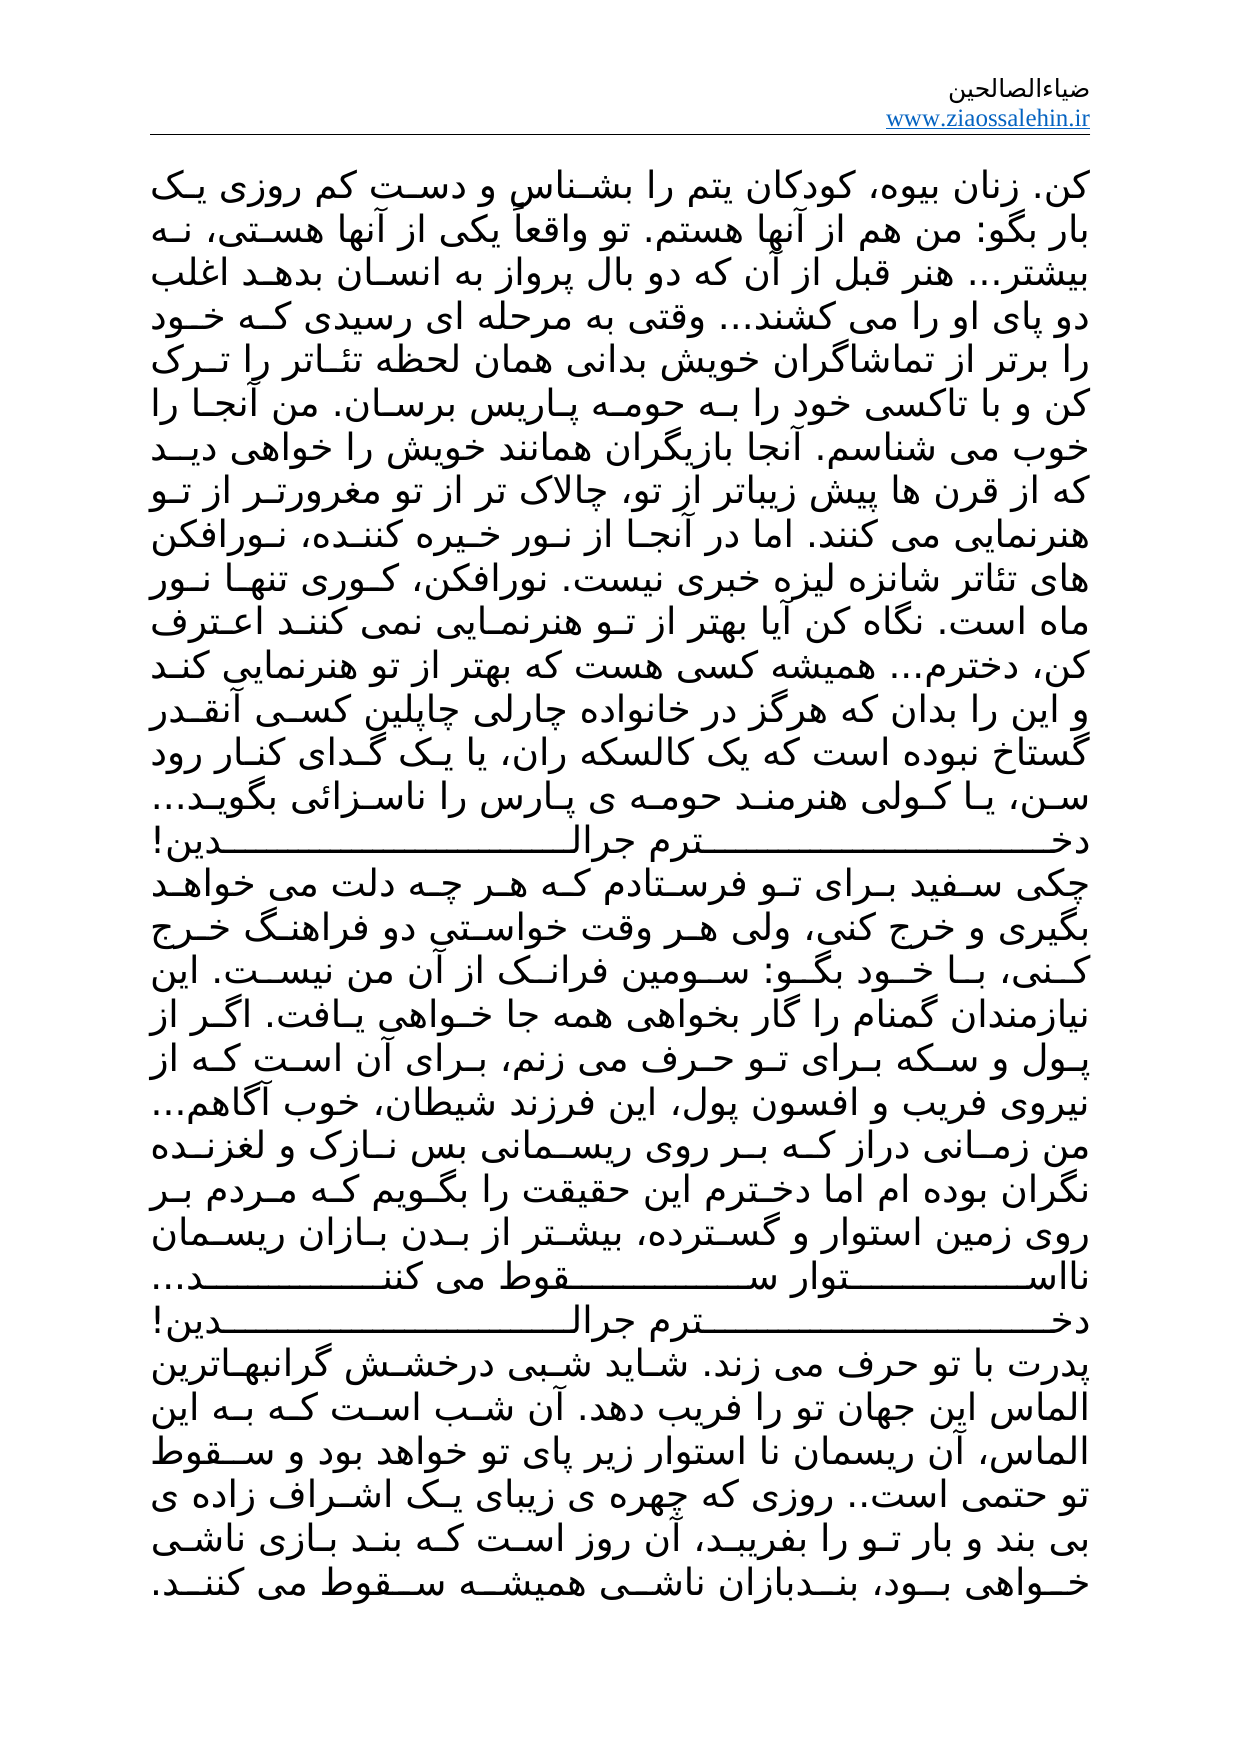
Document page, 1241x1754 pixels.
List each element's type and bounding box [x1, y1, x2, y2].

text [150, 163, 1090, 1604]
